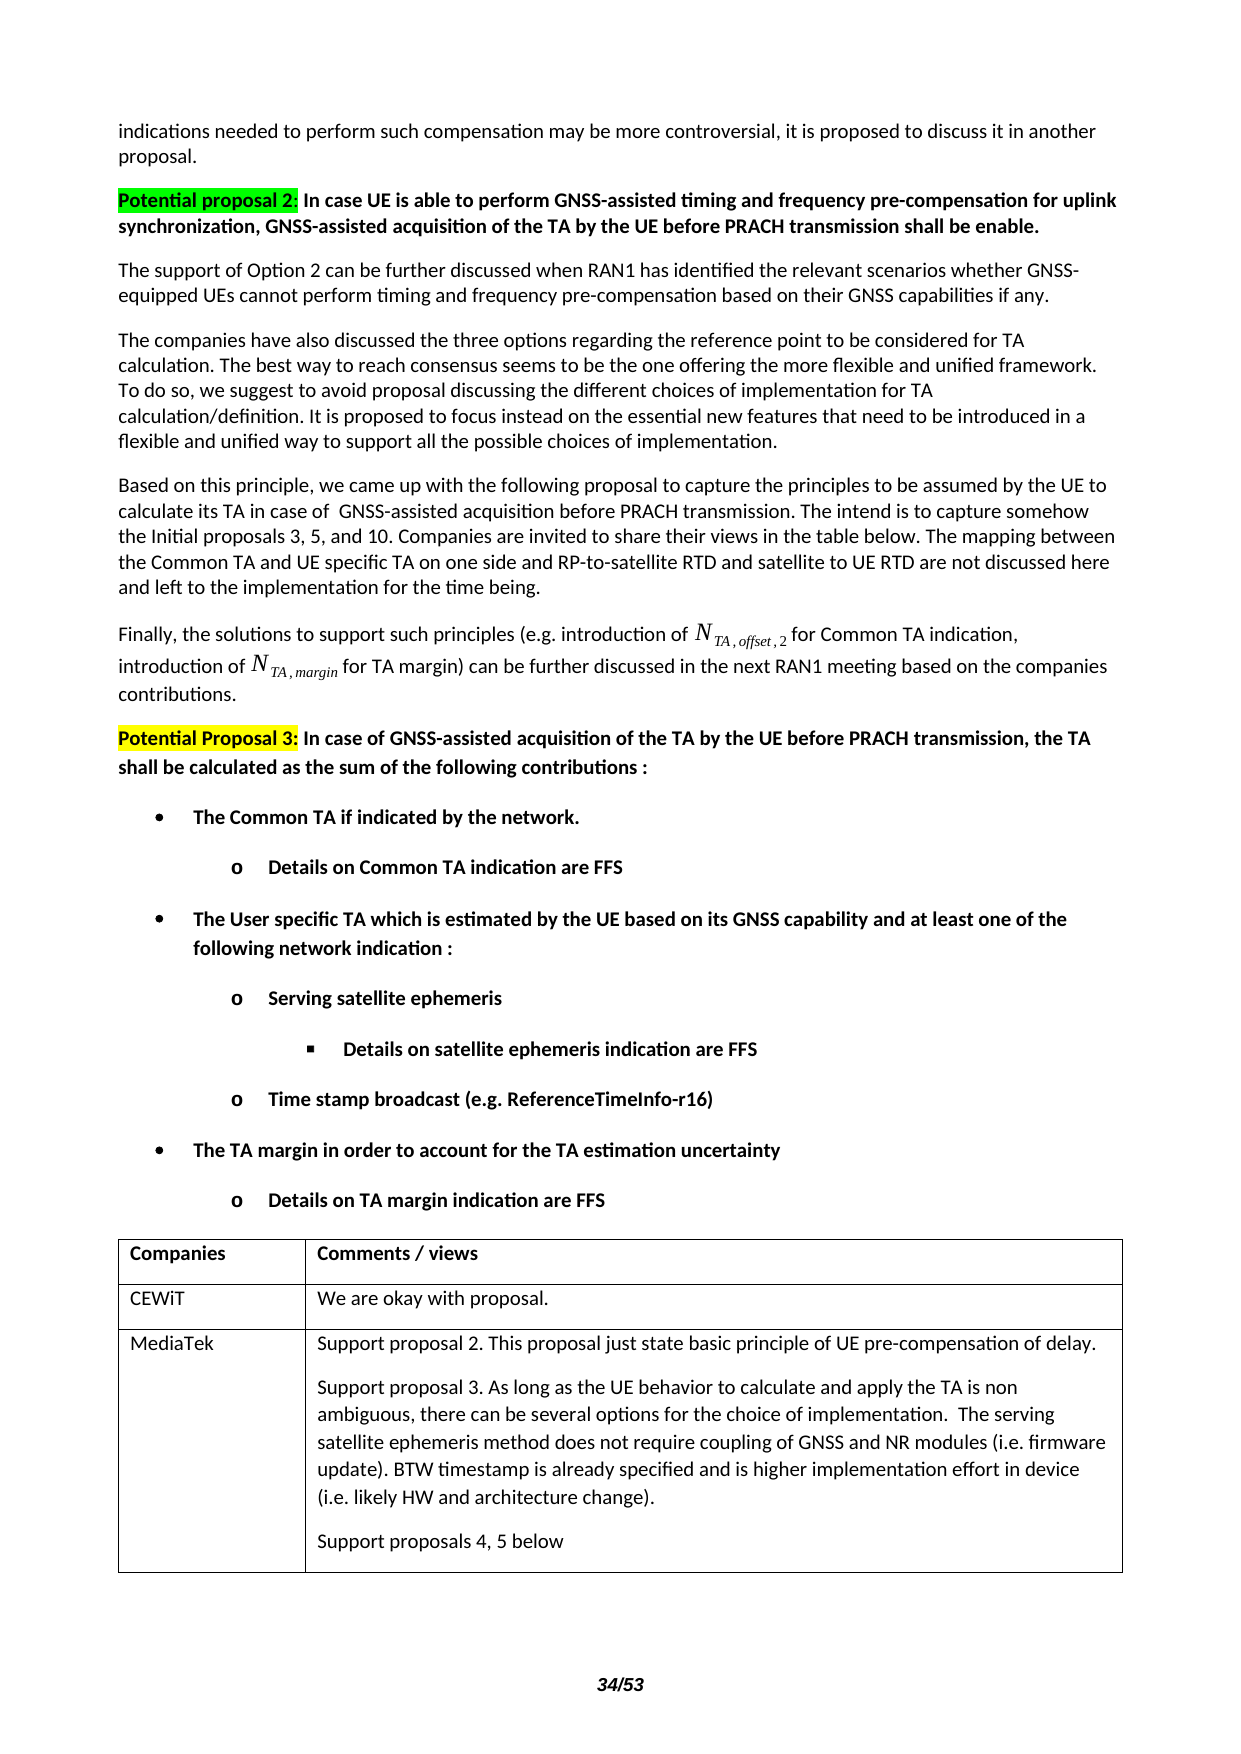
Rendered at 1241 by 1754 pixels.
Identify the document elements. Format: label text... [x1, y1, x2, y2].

table_cell We are okay with proposal. [306, 1285, 1122, 1329]
table_header Companies [119, 1240, 305, 1284]
list Serving satellite ephemeris [231, 985, 1122, 1011]
list Details on Common TA indication are FFS [231, 854, 1122, 881]
list The Common TA if indicated by the network. [156, 804, 1122, 830]
text Potential proposal 2: In case UE is able to perform GNSS-assisted timing and frequency pre-compensation for uplink synchronization, GNSS-assisted acquisition of the TA by the UE before PRACH transmission shall be enable. [118, 188, 1122, 238]
text Potential Proposal 3: In case of GNSS-assisted acquisition of the TA by the UE before PRACH transmission, the TA shall be calculated as the sum of the following contributions : [118, 725, 1122, 780]
text Based on this principle, we came up with the following proposal to capture the principles to be assumed by the UE to calculate its TA in case of GNSS-assisted acquisition before PRACH transmission. The intend is to capture somehow the Initial proposals 3, 5, and 10. Companies are invited to share their views in the table below. The mapping between the Common TA and UE specific TA on one side and RP-to-satellite RTD and satellite to UE RTD are not discussed here and left to the implementation for the time being. [118, 473, 1122, 600]
table_cell CEWiT [119, 1285, 305, 1329]
list The User specific TA which is estimated by the UE based on its GNSS capability and at least one of the following network indication : [156, 906, 1122, 960]
text The companies have also discussed the three options regarding the reference point to be considered for TA calculation. The best way to reach consensus seems to be the one offering the more flexible and unified framework. To do so, we suggest to avoid proposal discussing the different choices of implementation for TA calculation/definition. It is proposed to focus instead on the essential new features that need to be introduced in a flexible and unified way to support all the possible choices of implementation. [118, 327, 1122, 454]
text Finally, the solutions to support such principles (e.g. introduction of for Common TA indication, introduction of for TA margin) can be further discussed in the next RAN1 meeting based on the companies contributions. [118, 618, 1122, 707]
list The TA margin in order to account for the TA estimation uncertainty [156, 1137, 1122, 1163]
text The support of Option 2 can be further discussed when RAN1 has identified the relevant scenarios whether GNSS-equipped UEs cannot perform timing and frequency pre-compensation based on their GNSS capabilities if any. [118, 257, 1122, 308]
list Time stamp broadcast (e.g. ReferenceTimeInfo-r16) [231, 1086, 1122, 1113]
list Details on satellite ephemeris indication are FFS [306, 1036, 1122, 1062]
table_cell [306, 1330, 1122, 1572]
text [118, 118, 1122, 169]
table_header Comments / views [306, 1240, 1122, 1284]
list Details on TA margin indication are FFS [231, 1187, 1122, 1214]
table_cell MediaTek [119, 1330, 305, 1572]
